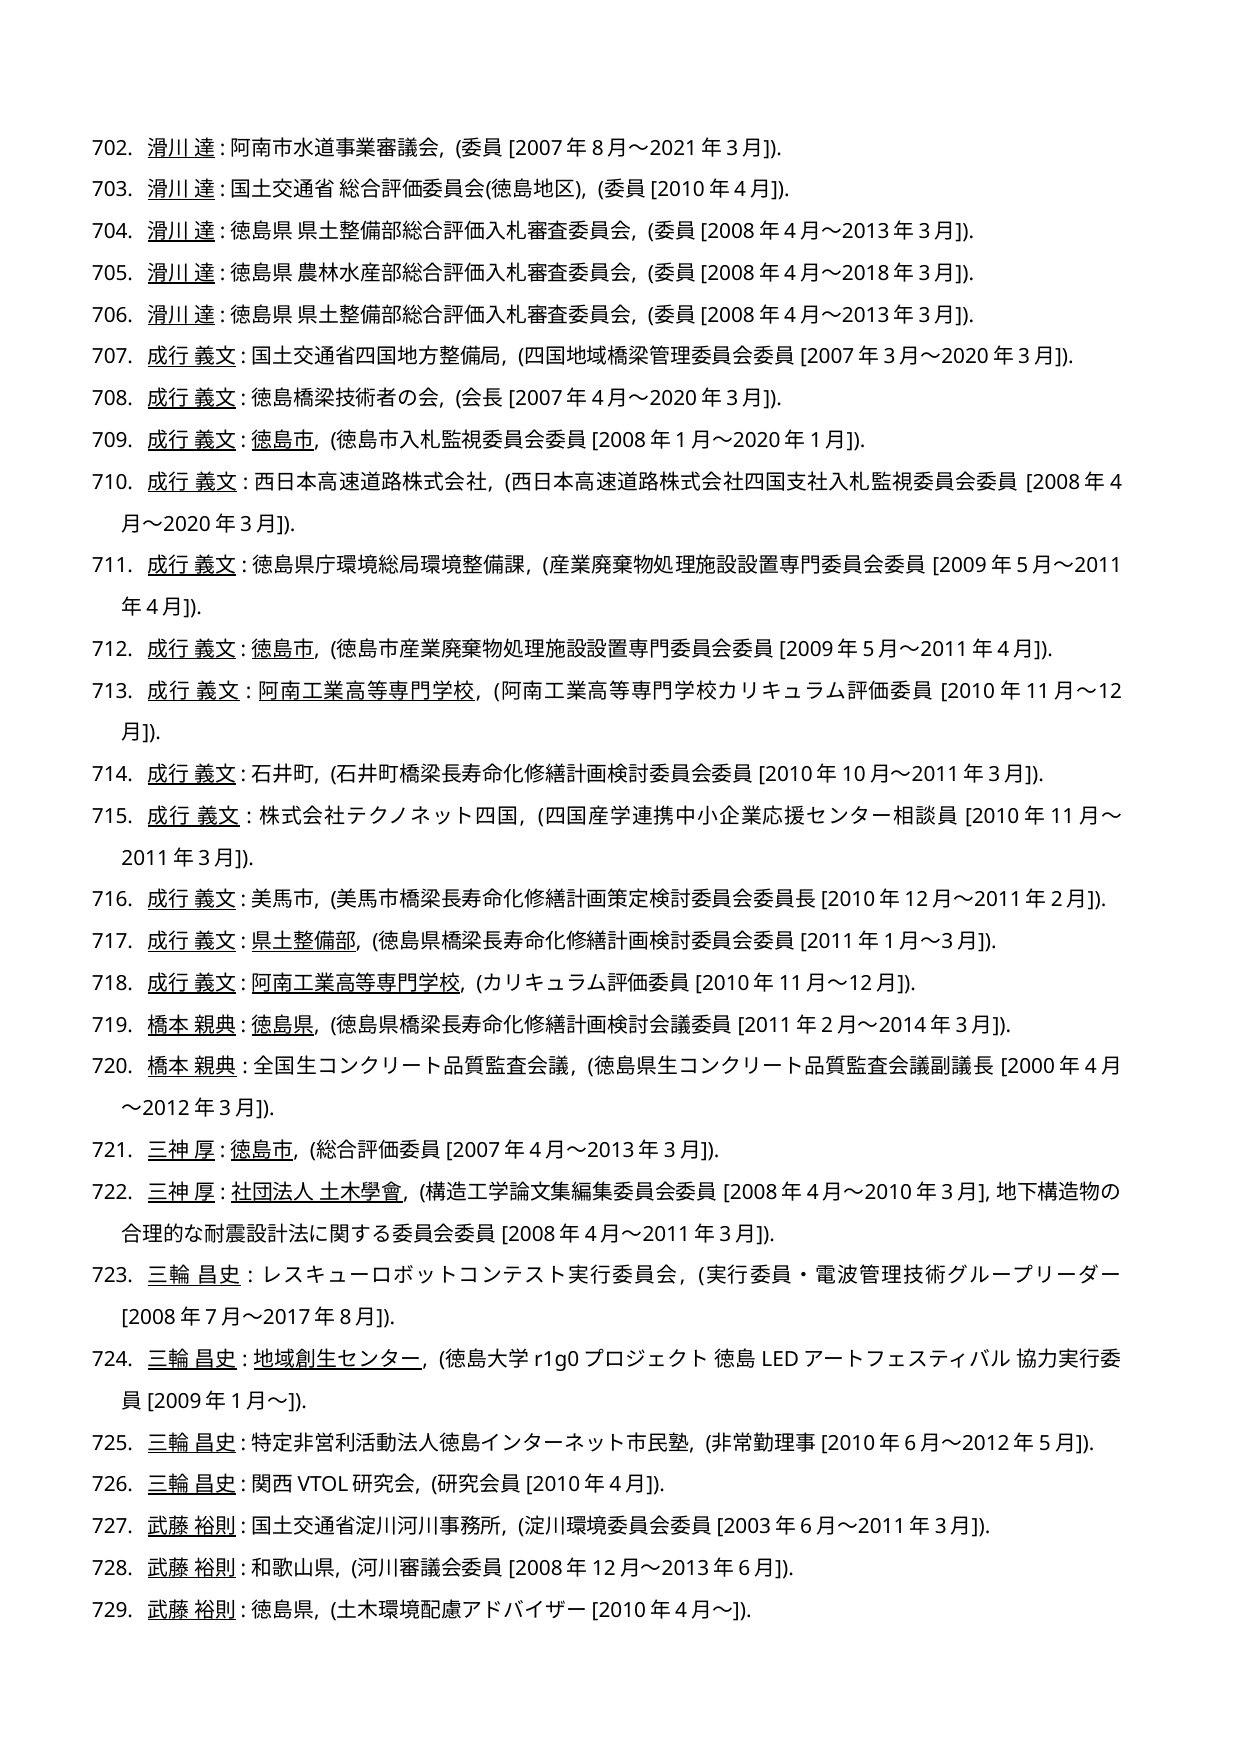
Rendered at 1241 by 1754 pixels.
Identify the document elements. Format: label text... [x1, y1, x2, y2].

list 成行 義文 : 県土整備部, (徳島県橋梁長寿命化修繕計画検討委員会委員 [2011年1月〜3月]). [92, 919, 1122, 961]
list 三輪 昌史 : 特定非営利活動法人徳島インターネット市民塾, (非常勤理事 [2010年6月〜2012年5月]). [92, 1420, 1122, 1462]
list 橋本 親典 : 徳島県, (徳島県橋梁長寿命化修繕計画検討会議委員 [2011年2月〜2014年3月]). [92, 1002, 1122, 1044]
list 武藤 裕則 : 国土交通省淀川河川事務所, (淀川環境委員会委員 [2003年6月〜2011年3月]). [92, 1503, 1122, 1545]
list 滑川 達 : 国土交通省 総合評価委員会(徳島地区), (委員 [2010年4月]). [92, 167, 1122, 209]
list 成行 義文 : 美馬市, (美馬市橋梁長寿命化修繕計画策定検討委員会委員長 [2010年12月〜2011年2月]). [92, 877, 1122, 919]
list 成行 義文 : 阿南工業高等専門学校, (カリキュラム評価委員 [2010年11月〜12月]). [92, 961, 1122, 1002]
list 成行 義文 : 石井町, (石井町橋梁長寿命化修繕計画検討委員会委員 [2010年10月〜2011年3月]). [92, 752, 1122, 793]
list 成行 義文 : 株式会社テクノネット四国, (四国産学連携中小企業応援センター相談員 [2010年11月〜2011年3月]). [92, 793, 1122, 877]
list 成行 義文 : 徳島県庁環境総局環境整備課, (産業廃棄物処理施設設置専門委員会委員 [2009年5月〜2011年4月]). [92, 543, 1122, 626]
list 滑川 達 : 阿南市水道事業審議会, (委員 [2007年8月〜2021年3月]). [92, 125, 1122, 167]
list 三輪 昌史 : レスキューロボットコンテスト実行委員会, (実行委員・電波管理技術グループリーダー [2008年7月〜2017年8月]). [92, 1253, 1122, 1336]
list 橋本 親典 : 全国生コンクリート品質監査会議, (徳島県生コンクリート品質監査会議副議長 [2000年4月〜2012年3月]). [92, 1044, 1122, 1128]
list 滑川 達 : 徳島県 県土整備部総合評価入札審査委員会, (委員 [2008年4月〜2013年3月]). [92, 292, 1122, 334]
list 三輪 昌史 : 関西VTOL研究会, (研究会員 [2010年4月]). [92, 1462, 1122, 1503]
list 三輪 昌史 : 地域創生センター, (徳島大学r1g0プロジェクト 徳島LEDアートフェスティバル 協力実行委員 [2009年1月〜]). [92, 1336, 1122, 1420]
list 成行 義文 : 徳島市, (徳島市産業廃棄物処理施設設置専門委員会委員 [2009年5月〜2011年4月]). [92, 626, 1122, 668]
list 滑川 達 : 徳島県 県土整備部総合評価入札審査委員会, (委員 [2008年4月〜2013年3月]). [92, 209, 1122, 250]
list 武藤 裕則 : 和歌山県, (河川審議会委員 [2008年12月〜2013年6月]). [92, 1545, 1122, 1587]
list 成行 義文 : 阿南工業高等専門学校, (阿南工業高等専門学校カリキュラム評価委員 [2010年11月〜12月]). [92, 668, 1122, 752]
list 成行 義文 : 国土交通省四国地方整備局, (四国地域橋梁管理委員会委員 [2007年3月〜2020年3月]). [92, 334, 1122, 376]
list 成行 義文 : 西日本高速道路株式会社, (西日本高速道路株式会社四国支社入札監視委員会委員 [2008年4月〜2020年3月]). [92, 459, 1122, 543]
list 成行 義文 : 徳島橋梁技術者の会, (会長 [2007年4月〜2020年3月]). [92, 376, 1122, 417]
list 滑川 達 : 徳島県 農林水産部総合評価入札審査委員会, (委員 [2008年4月〜2018年3月]). [92, 250, 1122, 292]
list 武藤 裕則 : 徳島県, (土木環境配慮アドバイザー [2010年4月〜]). [92, 1587, 1122, 1629]
list 成行 義文 : 徳島市, (徳島市入札監視委員会委員 [2008年1月〜2020年1月]). [92, 417, 1122, 459]
list 三神 厚 : 徳島市, (総合評価委員 [2007年4月〜2013年3月]). [92, 1128, 1122, 1169]
list 三神 厚 : 社団法人 土木學會, (構造工学論文集編集委員会委員 [2008年4月〜2010年3月], 地下構造物の合理的な耐震設計法に関する委員会委員 [2008年4月〜2011年3月]). [92, 1169, 1122, 1253]
